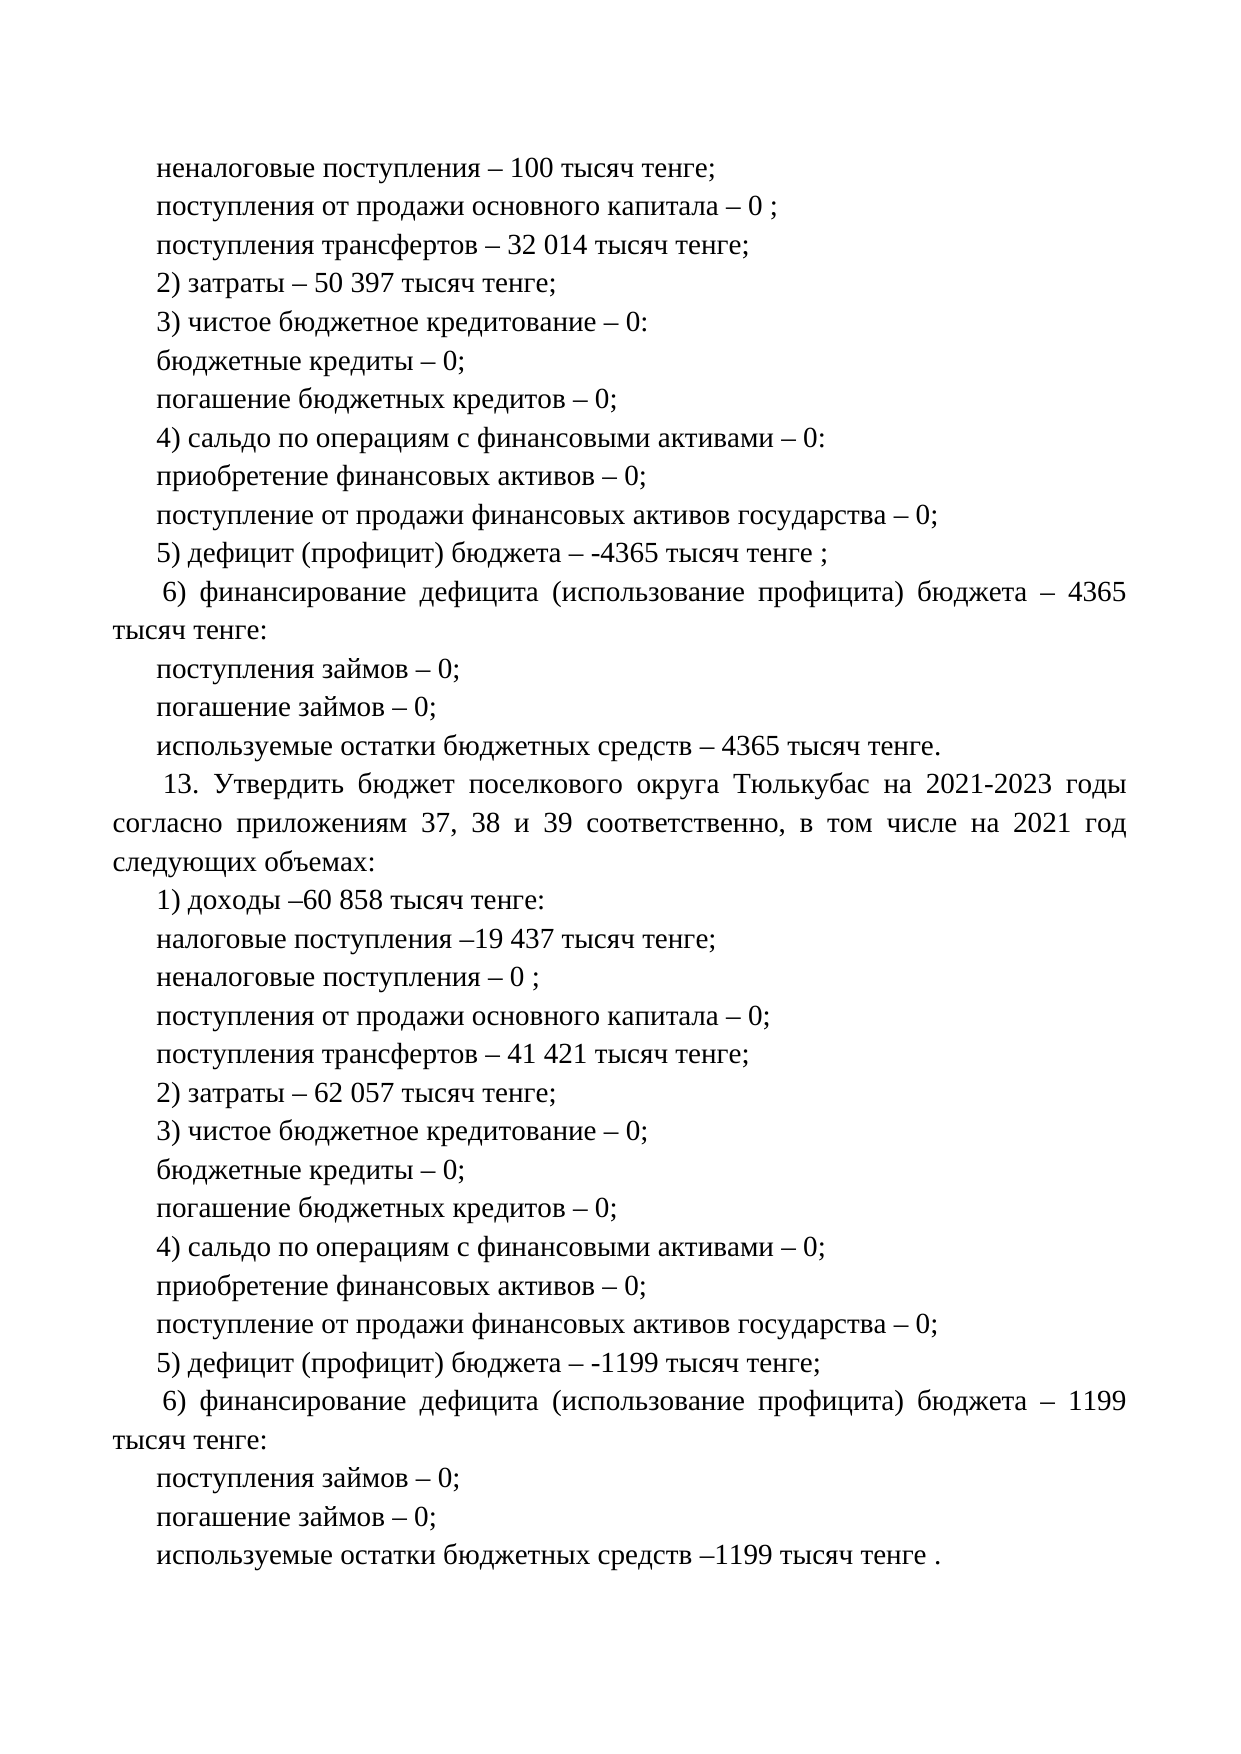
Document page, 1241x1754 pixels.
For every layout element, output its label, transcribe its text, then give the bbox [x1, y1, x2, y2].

text 2) затраты – 62 057 тысяч тенге; [112, 1075, 1128, 1108]
text приобретение финансовых активов – 0; [112, 1268, 1128, 1301]
text приобретение финансовых активов – 0; [112, 458, 1128, 492]
text поступление от продажи финансовых активов государства – 0; [112, 497, 1128, 530]
text поступления трансфертов – 32 014 тысяч тенге; [112, 227, 1128, 261]
text 6) финансирование дефицита (использование профицита) бюджета – 1199 тысяч тенге: [112, 1383, 1128, 1455]
text поступления трансфертов – 41 421 тысяч тенге; [112, 1036, 1128, 1070]
text погашение бюджетных кредитов – 0; [112, 381, 1128, 415]
text 1) доходы –60 858 тысяч тенге: [112, 882, 1128, 916]
text используемые остатки бюджетных средств – 4365 тысяч тенге. [112, 728, 1128, 762]
text поступление от продажи финансовых активов государства – 0; [112, 1306, 1128, 1340]
text 3) чистое бюджетное кредитование – 0; [112, 1113, 1128, 1147]
text используемые остатки бюджетных средств –1199 тысяч тенге . [112, 1537, 1128, 1571]
text неналоговые поступления – 0 ; [112, 959, 1128, 993]
text погашение бюджетных кредитов – 0; [112, 1191, 1128, 1224]
text 5) дефицит (профицит) бюджета – -4365 тысяч тенге ; [112, 535, 1128, 569]
text 4) сальдо по операциям с финансовыми активами – 0; [112, 1229, 1128, 1263]
text поступления займов – 0; [112, 1460, 1128, 1494]
text бюджетные кредиты – 0; [112, 1152, 1128, 1186]
text бюджетные кредиты – 0; [112, 343, 1128, 376]
text 4) сальдо по операциям с финансовыми активами – 0: [112, 420, 1128, 453]
text неналоговые поступления – 100 тысяч тенге; [112, 150, 1128, 183]
text 5) дефицит (профицит) бюджета – -1199 тысяч тенге; [112, 1345, 1128, 1378]
text 3) чистое бюджетное кредитование – 0: [112, 304, 1128, 338]
text поступления займов – 0; [112, 651, 1128, 684]
text поступления от продажи основного капитала – 0 ; [112, 188, 1128, 222]
text 6) финансирование дефицита (использование профицита) бюджета – 4365 тысяч тенге: [112, 574, 1128, 646]
text погашение займов – 0; [112, 1499, 1128, 1532]
text 13. Утвердить бюджет поселкового округа Тюлькубас на 2021-2023 годы согласно приложениям 37, 38 и 39 соответственно, в том числе на 2021 год следующих объемах: [112, 767, 1128, 877]
text 2) затраты – 50 397 тысяч тенге; [112, 266, 1128, 299]
text налоговые поступления –19 437 тысяч тенге; [112, 921, 1128, 954]
text поступления от продажи основного капитала – 0; [112, 998, 1128, 1031]
text погашение займов – 0; [112, 689, 1128, 723]
